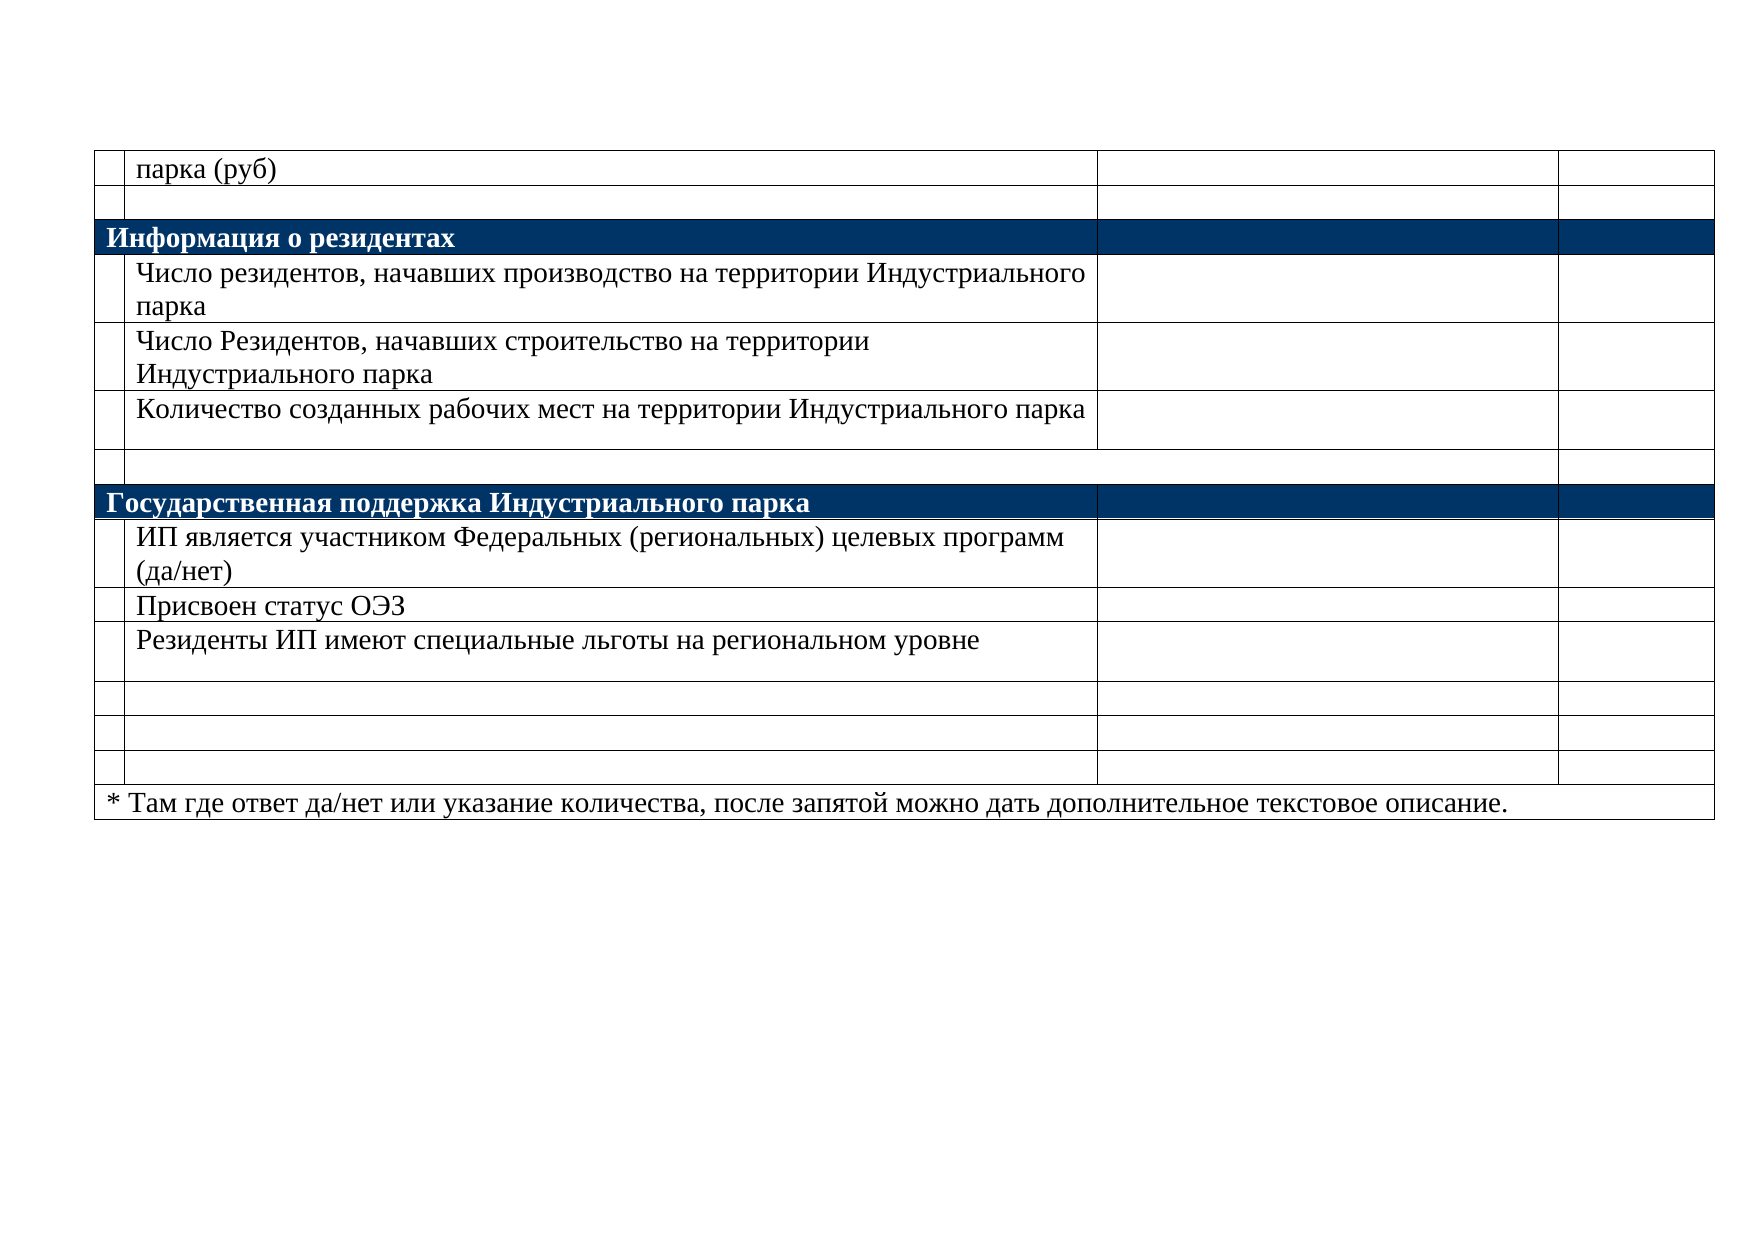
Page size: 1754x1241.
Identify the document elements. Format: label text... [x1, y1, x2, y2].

table_cell [1559, 255, 1714, 322]
table_cell [1098, 220, 1558, 254]
table_cell [1559, 588, 1714, 621]
table_cell [1098, 520, 1558, 587]
table_cell [1098, 255, 1558, 322]
table_cell [1559, 391, 1714, 449]
table_cell [95, 151, 124, 184]
table_cell [125, 682, 1097, 715]
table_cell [125, 151, 1097, 184]
table_cell [1098, 622, 1558, 681]
table_cell [125, 450, 1558, 484]
table_cell [125, 716, 1097, 750]
table_cell [95, 682, 124, 715]
table_cell Присвоен статус ОЭЗ [125, 588, 1097, 621]
table_cell [1098, 751, 1558, 784]
table_cell [95, 186, 124, 219]
table_cell [1559, 520, 1714, 587]
table_cell [1098, 716, 1558, 750]
table_cell [1098, 186, 1558, 219]
table_cell [1559, 450, 1714, 484]
table_cell [1098, 323, 1558, 390]
table_cell Информация о резидентах [95, 220, 1097, 254]
table_cell [1559, 751, 1714, 784]
table_cell [1559, 716, 1714, 750]
table_cell [125, 751, 1097, 784]
table_cell [95, 622, 124, 681]
table_cell Количество созданных рабочих мест на территории Индустриального парка [125, 391, 1097, 449]
table_cell [1098, 391, 1558, 449]
table_cell [95, 716, 124, 750]
table_cell Число Резидентов, начавших строительство на территории Индустриального парка [125, 323, 1097, 390]
table_cell [1098, 588, 1558, 621]
table_cell [95, 520, 124, 587]
table_cell [95, 751, 124, 784]
table_cell Число резидентов, начавших производство на территории Индустриального парка [125, 255, 1097, 322]
table_cell [1559, 151, 1714, 184]
table_cell [1098, 682, 1558, 715]
table_cell ИП является участником Федеральных (региональных) целевых программ (да/нет) [125, 520, 1097, 587]
table_cell [1559, 323, 1714, 390]
table_cell [1098, 151, 1558, 184]
table_cell [95, 588, 124, 621]
table_cell [1559, 622, 1714, 681]
table_cell Государственная поддержка Индустриального парка [95, 485, 1097, 518]
table_cell [1559, 220, 1714, 254]
table_cell [1559, 682, 1714, 715]
table_cell [1098, 485, 1558, 518]
table_cell [125, 186, 1097, 219]
table_cell * Там где ответ да/нет или указание количества, после запятой можно дать дополнительное текстовое описание. [95, 785, 1714, 819]
table_cell [95, 450, 124, 484]
table_cell [1559, 186, 1714, 219]
table_cell Резиденты ИП имеют специальные льготы на региональном уровне [125, 622, 1097, 681]
table_cell [95, 323, 124, 390]
table_cell [1559, 485, 1714, 518]
table_cell [95, 255, 124, 322]
table_cell [95, 391, 124, 449]
